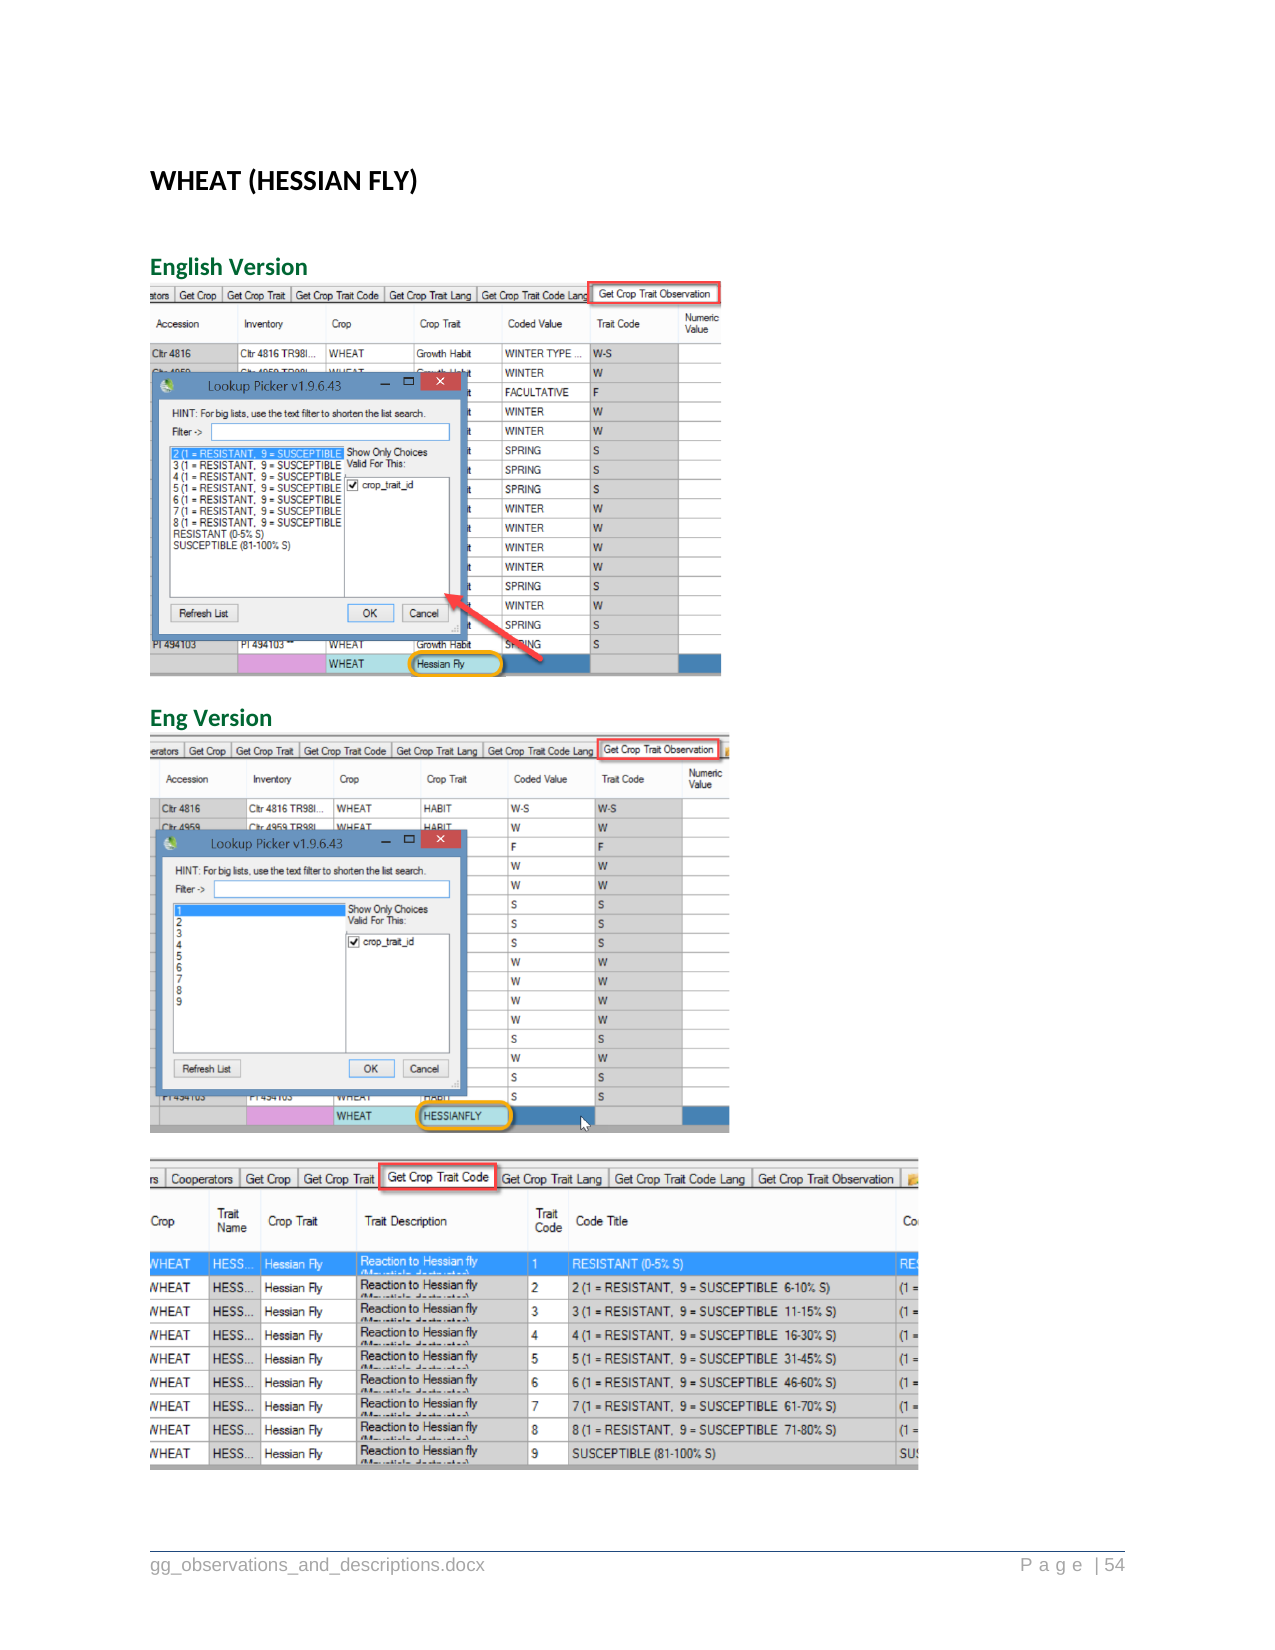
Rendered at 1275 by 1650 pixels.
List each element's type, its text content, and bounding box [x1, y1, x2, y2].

picture [150, 281, 722, 677]
subtitle Eng Version [150, 702, 1125, 732]
subtitle WHEAT (HESSIAN FLY) [150, 162, 1125, 198]
picture [150, 732, 730, 1133]
subtitle English Version [150, 251, 1125, 282]
picture [150, 1157, 919, 1470]
